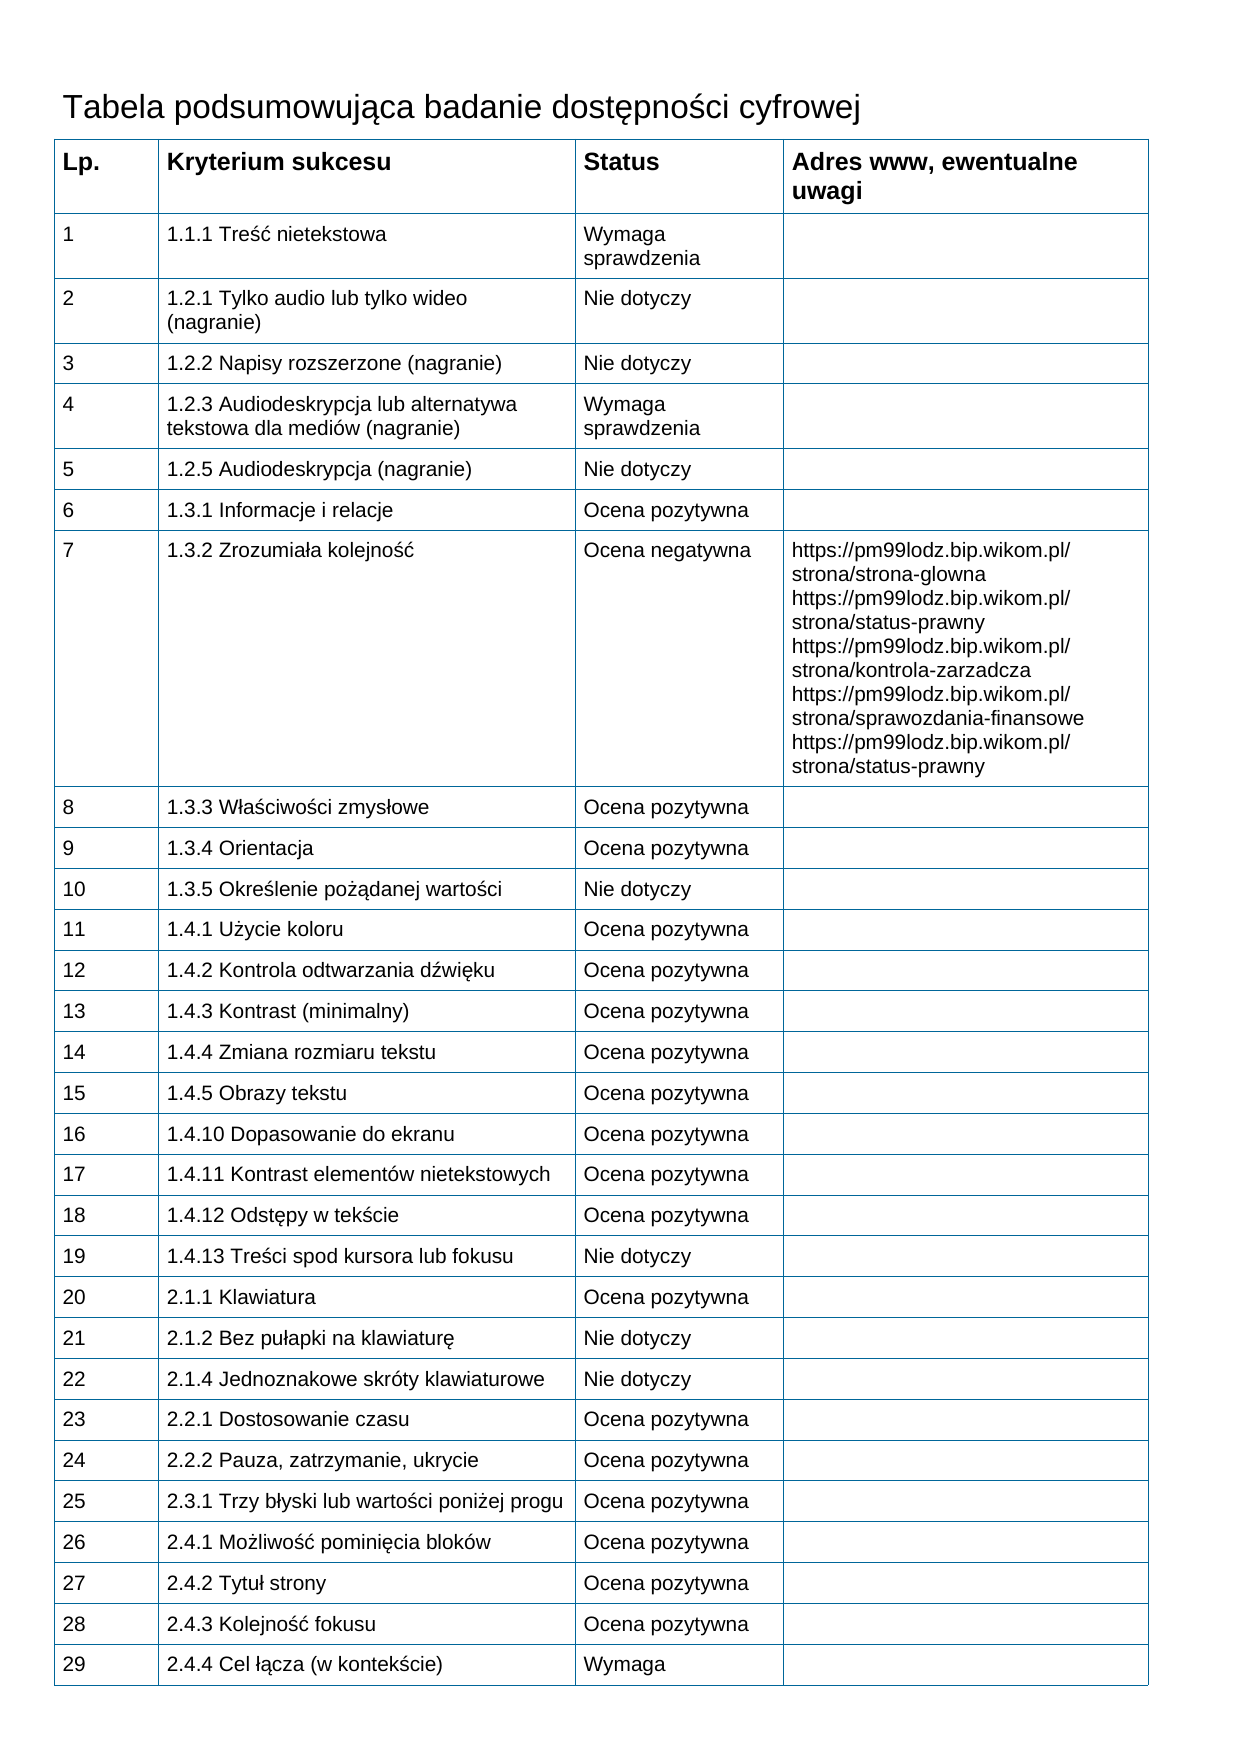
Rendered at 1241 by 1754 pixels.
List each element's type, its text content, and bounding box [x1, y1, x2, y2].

table_cell [784, 1400, 1148, 1439]
table_cell https://pm99lodz.bip.wikom.pl/strona/strona-glowna https://pm99lodz.bip.wikom.pl/strona/status-prawny https://pm99lodz.bip.wikom.pl/strona/kontrola-zarzadcza https://pm99lodz.bip.wikom.pl/strona/sprawozdania-finansowe https://pm99lodz.bip.wikom.pl/strona/status-prawny [784, 531, 1148, 786]
table_cell 1.3.1 Informacje i relacje [159, 490, 575, 530]
table_cell 2.3.1 Trzy błyski lub wartości poniżej progu [159, 1481, 575, 1521]
table_cell 15 [55, 1073, 158, 1113]
table_cell 27 [55, 1563, 158, 1603]
table_cell [784, 1359, 1148, 1399]
table_cell [784, 1032, 1148, 1072]
table_cell 2.4.1 Możliwość pominięcia bloków [159, 1522, 575, 1562]
table_cell [784, 828, 1148, 868]
table_header Status [576, 140, 783, 213]
table_cell Wymaga sprawdzenia [576, 384, 783, 448]
table_cell [784, 951, 1148, 990]
table_cell Ocena pozytywna [576, 1073, 783, 1113]
table_cell 19 [55, 1236, 158, 1276]
table_cell [784, 1563, 1148, 1603]
table_cell 8 [55, 787, 158, 827]
table_cell 29 [55, 1645, 158, 1684]
table_cell 13 [55, 991, 158, 1031]
table_cell 1.4.4 Zmiana rozmiaru tekstu [159, 1032, 575, 1072]
table_cell Nie dotyczy [576, 344, 783, 383]
table_cell 2 [55, 279, 158, 342]
table_cell Ocena pozytywna [576, 991, 783, 1031]
table_header Lp. [55, 140, 158, 213]
table_cell Ocena pozytywna [576, 828, 783, 868]
table_cell 10 [55, 869, 158, 909]
table_cell Ocena pozytywna [576, 1032, 783, 1072]
table_cell 1.2.2 Napisy rozszerzone (nagranie) [159, 344, 575, 383]
table_cell 1.4.2 Kontrola odtwarzania dźwięku [159, 951, 575, 990]
table_cell Ocena pozytywna [576, 1522, 783, 1562]
table_cell 1.4.10 Dopasowanie do ekranu [159, 1114, 575, 1154]
table_cell [784, 1522, 1148, 1562]
table_cell Ocena negatywna [576, 531, 783, 786]
table_cell 1.4.13 Treści spod kursora lub fokusu [159, 1236, 575, 1276]
table_cell 21 [55, 1318, 158, 1358]
table_cell 1.4.5 Obrazy tekstu [159, 1073, 575, 1113]
table_cell 1.3.3 Właściwości zmysłowe [159, 787, 575, 827]
table_cell [784, 384, 1148, 448]
table_cell Ocena pozytywna [576, 1114, 783, 1154]
table_cell [784, 787, 1148, 827]
table_cell [784, 1236, 1148, 1276]
table_cell 26 [55, 1522, 158, 1562]
table_cell 11 [55, 910, 158, 949]
table_cell Ocena pozytywna [576, 951, 783, 990]
table_cell [784, 1441, 1148, 1480]
table_cell 6 [55, 490, 158, 530]
table_cell 5 [55, 449, 158, 489]
table_cell 2.1.2 Bez pułapki na klawiaturę [159, 1318, 575, 1358]
table_cell [784, 1155, 1148, 1194]
table_header Adres www, ewentualne uwagi [784, 140, 1148, 213]
table_cell 18 [55, 1196, 158, 1235]
table_cell Nie dotyczy [576, 1359, 783, 1399]
table_cell Nie dotyczy [576, 449, 783, 489]
table_cell Wymaga sprawdzenia [576, 214, 783, 278]
table_cell [784, 991, 1148, 1031]
table_cell [784, 214, 1148, 278]
table_cell 1.4.1 Użycie koloru [159, 910, 575, 949]
table_cell [784, 1196, 1148, 1235]
table_cell [784, 1481, 1148, 1521]
table_cell Ocena pozytywna [576, 1563, 783, 1603]
table_cell [784, 1114, 1148, 1154]
table_cell 20 [55, 1277, 158, 1317]
table_cell Nie dotyczy [576, 279, 783, 342]
table_cell [784, 1073, 1148, 1113]
subtitle Tabela podsumowująca badanie dostępności cyfrowej [62, 87, 1178, 126]
table_cell [784, 344, 1148, 383]
table_cell 23 [55, 1400, 158, 1439]
table_cell 2.4.2 Tytuł strony [159, 1563, 575, 1603]
table_cell Ocena pozytywna [576, 1481, 783, 1521]
table_cell 25 [55, 1481, 158, 1521]
table_cell 3 [55, 344, 158, 383]
table_cell [784, 1645, 1148, 1684]
table_cell 1.2.1 Tylko audio lub tylko wideo (nagranie) [159, 279, 575, 342]
table_cell [784, 279, 1148, 342]
table_cell 1.4.12 Odstępy w tekście [159, 1196, 575, 1235]
table_cell Ocena pozytywna [576, 1196, 783, 1235]
table_cell 1.4.3 Kontrast (minimalny) [159, 991, 575, 1031]
table_cell Ocena pozytywna [576, 1604, 783, 1644]
table_cell 1.3.2 Zrozumiała kolejność [159, 531, 575, 786]
table_cell Nie dotyczy [576, 1236, 783, 1276]
table_cell 2.4.3 Kolejność fokusu [159, 1604, 575, 1644]
table_cell [784, 910, 1148, 949]
table_cell 16 [55, 1114, 158, 1154]
table_cell 1.2.5 Audiodeskrypcja (nagranie) [159, 449, 575, 489]
table_cell 2.1.1 Klawiatura [159, 1277, 575, 1317]
table_cell 7 [55, 531, 158, 786]
table_cell Wymaga sprawdzenia [576, 1645, 783, 1684]
table_cell 2.1.4 Jednoznakowe skróty klawiaturowe [159, 1359, 575, 1399]
table_cell Nie dotyczy [576, 1318, 783, 1358]
table_cell [784, 1318, 1148, 1358]
table_cell Ocena pozytywna [576, 490, 783, 530]
table_cell Ocena pozytywna [576, 1441, 783, 1480]
table_cell 9 [55, 828, 158, 868]
table_cell 4 [55, 384, 158, 448]
table_cell [784, 869, 1148, 909]
table_cell 12 [55, 951, 158, 990]
table_cell Ocena pozytywna [576, 1155, 783, 1194]
table_cell 17 [55, 1155, 158, 1194]
table_cell 24 [55, 1441, 158, 1480]
table_cell 1.3.5 Określenie pożądanej wartości [159, 869, 575, 909]
table_cell 22 [55, 1359, 158, 1399]
table_cell 1.4.11 Kontrast elementów nietekstowych [159, 1155, 575, 1194]
table_cell Ocena pozytywna [576, 1277, 783, 1317]
table_cell 1.2.3 Audiodeskrypcja lub alternatywa tekstowa dla mediów (nagranie) [159, 384, 575, 448]
table_cell 2.2.2 Pauza, zatrzymanie, ukrycie [159, 1441, 575, 1480]
table_cell [784, 490, 1148, 530]
table_cell [784, 1277, 1148, 1317]
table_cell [159, 1645, 575, 1684]
table_cell 2.2.1 Dostosowanie czasu [159, 1400, 575, 1439]
table_header Kryterium sukcesu [159, 140, 575, 213]
table_cell Ocena pozytywna [576, 787, 783, 827]
table_cell 28 [55, 1604, 158, 1644]
table_cell Nie dotyczy [576, 869, 783, 909]
table_cell [784, 449, 1148, 489]
table_cell Ocena pozytywna [576, 910, 783, 949]
table_cell 1.3.4 Orientacja [159, 828, 575, 868]
table_cell 1.1.1 Treść nietekstowa [159, 214, 575, 278]
table_cell 1 [55, 214, 158, 278]
table_cell [784, 1604, 1148, 1644]
table_cell 14 [55, 1032, 158, 1072]
table_cell Ocena pozytywna [576, 1400, 783, 1439]
